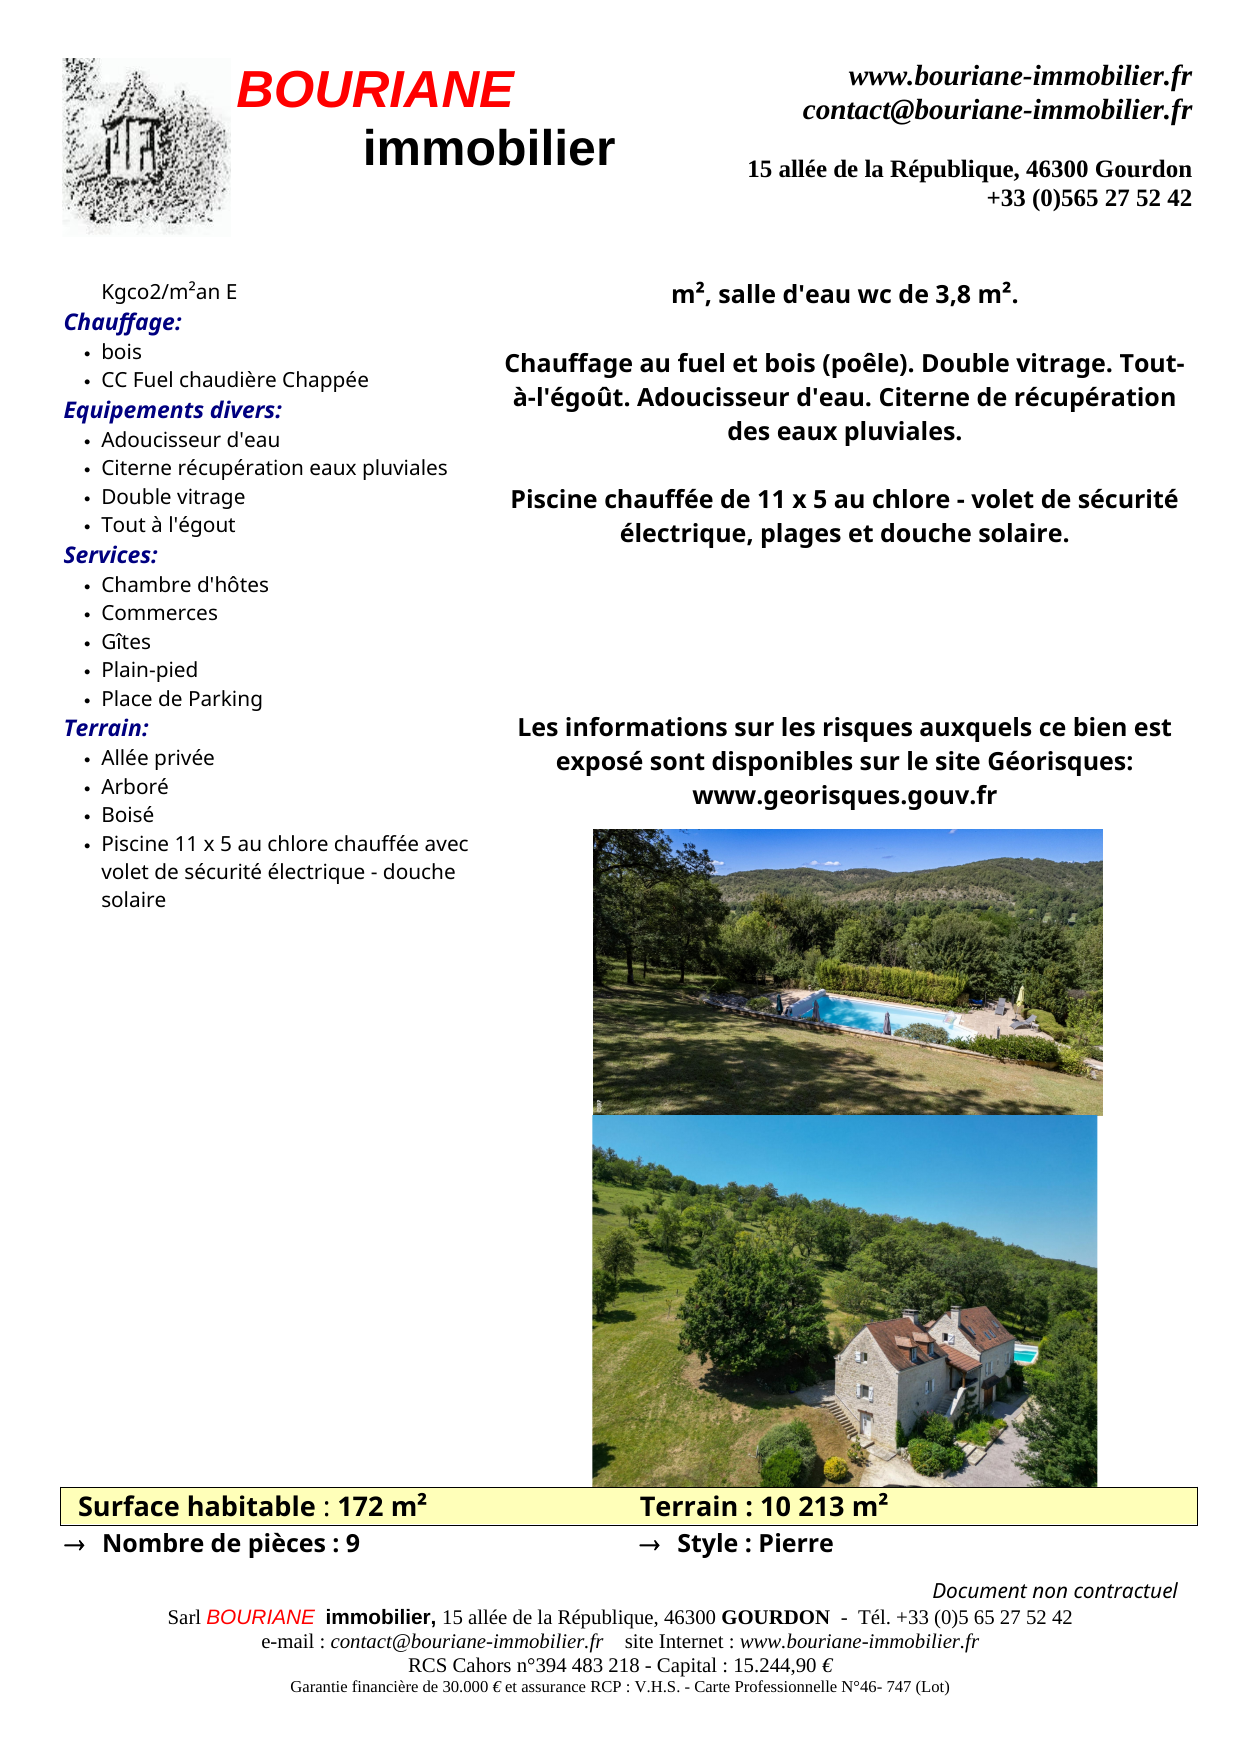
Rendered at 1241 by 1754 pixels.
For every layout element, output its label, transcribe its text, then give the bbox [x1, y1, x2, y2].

table_cell Terrain : 10 213 m² [635, 1488, 1197, 1524]
picture [62, 58, 231, 237]
table_cell Style : Pierre Etat : Très bon Exposition : Sud Année : [635, 1526, 1198, 1560]
table_cell Nombre de pièces : 9 5 chambres Chauffage : Bois et Fuel Garage : 1 [60, 1526, 635, 1560]
table_cell Surface habitable : 172 m² [61, 1488, 635, 1524]
picture [592, 829, 1103, 1487]
